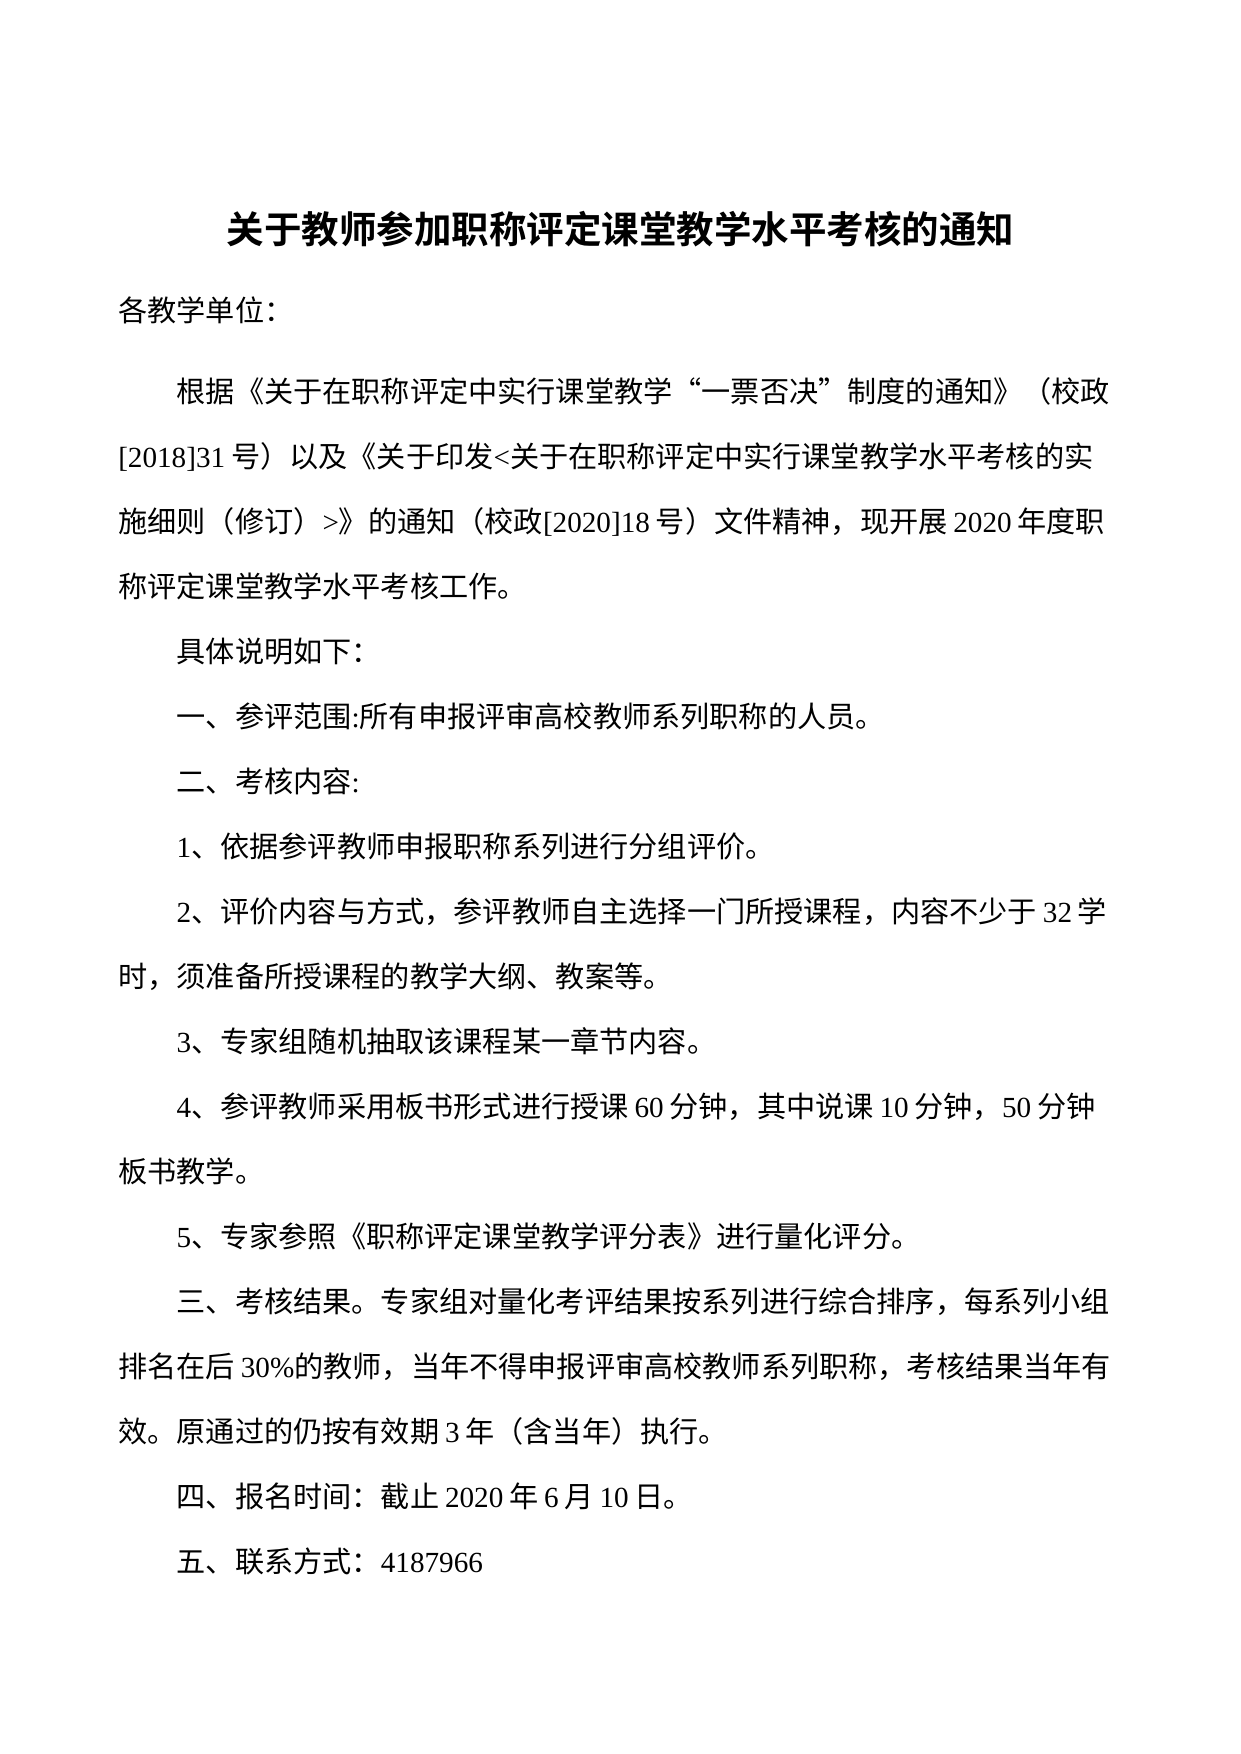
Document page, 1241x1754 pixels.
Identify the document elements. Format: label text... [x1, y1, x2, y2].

text 4、参评教师采用板书形式进行授课60分钟，其中说课10分钟，50分钟板书教学。 [118, 1072, 1122, 1202]
text 5、专家参照《职称评定课堂教学评分表》进行量化评分。 [118, 1202, 1122, 1267]
text 具体说明如下： [118, 617, 1122, 682]
text 根据《关于在职称评定中实行课堂教学“一票否决”制度的通知》（校政[2018]31号）以及《关于印发<关于在职称评定中实行课堂教学水平考核的实施细则（修订）>》的通知（校政[2020]18号）文件精神，现开展2020年度职称评定课堂教学水平考核工作。 [118, 357, 1122, 617]
text 五、联系方式：4187966 [118, 1527, 1122, 1592]
text 三、考核结果。专家组对量化考评结果按系列进行综合排序，每系列小组排名在后30%的教师，当年不得申报评审高校教师系列职称，考核结果当年有效。原通过的仍按有效期3年（含当年）执行。 [118, 1267, 1122, 1462]
text 各教学单位： [118, 276, 1122, 341]
text 一、参评范围:所有申报评审高校教师系列职称的人员。 [118, 682, 1122, 747]
text 3、专家组随机抽取该课程某一章节内容。 [118, 1007, 1122, 1072]
text 四、报名时间：截止2020年6月10日。 [118, 1462, 1122, 1527]
text 二、考核内容: [118, 747, 1122, 812]
text 2、评价内容与方式，参评教师自主选择一门所授课程，内容不少于32学时，须准备所授课程的教学大纲、教案等。 [118, 877, 1122, 1007]
text 关于教师参加职称评定课堂教学水平考核的通知 [118, 194, 1122, 259]
text 1、依据参评教师申报职称系列进行分组评价。 [118, 812, 1122, 877]
